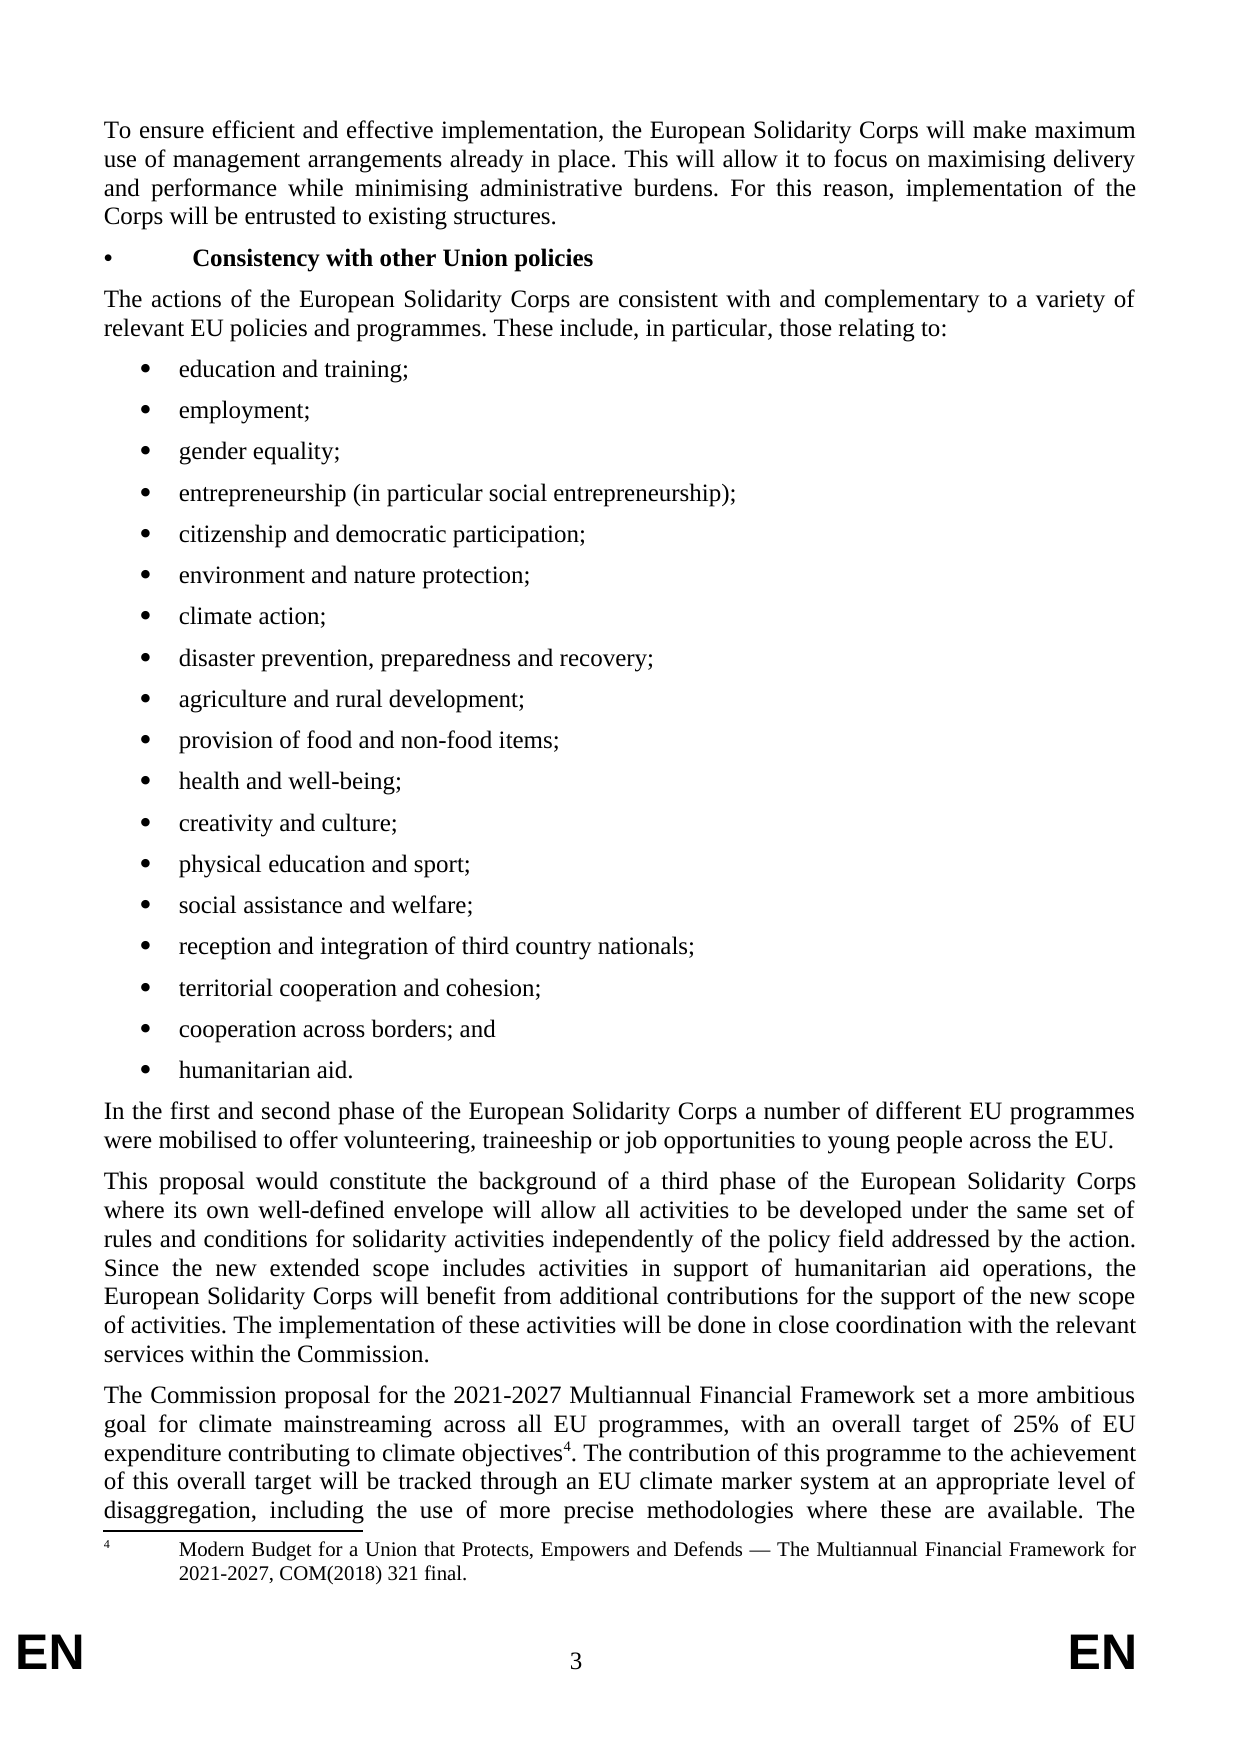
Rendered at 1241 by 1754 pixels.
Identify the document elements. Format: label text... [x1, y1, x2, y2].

list gender equality; [141, 436, 1137, 465]
list agriculture and rural development; [141, 684, 1137, 713]
subtitle • Consistency with other Union policies [103, 243, 1137, 271]
list reception and integration of third country nationals; [141, 931, 1137, 960]
list education and training; [141, 354, 1137, 383]
text To ensure efficient and effective implementation, the European Solidarity Corps will make maximum use of management arrangements already in place. This will allow it to focus on maximising delivery and performance while minimising administrative burdens. For this reason, implementation of the Corps will be entrusted to existing structures. [103, 115, 1137, 230]
list employment; [141, 395, 1137, 424]
list health and well-being; [141, 766, 1137, 795]
list humanitarian aid. [141, 1055, 1137, 1084]
list entrepreneurship (in particular social entrepreneurship); [141, 478, 1137, 506]
list disaster prevention, preparedness and recovery; [141, 643, 1137, 671]
list cooperation across borders; and [141, 1014, 1137, 1043]
text This proposal would constitute the background of a third phase of the European Solidarity Corps where its own well-defined envelope will allow all activities to be developed under the same set of rules and conditions for solidarity activities independently of the policy field addressed by the action. Since the new extended scope includes activities in support of humanitarian aid operations, the European Solidarity Corps will benefit from additional contributions for the support of the new scope of activities. The implementation of these activities will be done in close coordination with the relevant services within the Commission. [103, 1166, 1137, 1368]
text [103, 1380, 1137, 1524]
list creativity and culture; [141, 808, 1137, 836]
list citizenship and democratic participation; [141, 519, 1137, 548]
list territorial cooperation and cohesion; [141, 973, 1137, 1001]
list provision of food and non-food items; [141, 725, 1137, 754]
list social assistance and welfare; [141, 890, 1137, 919]
text In the first and second phase of the European Solidarity Corps a number of different EU programmes were mobilised to offer volunteering, traineeship or job opportunities to young people across the EU. [103, 1096, 1137, 1154]
text The actions of the European Solidarity Corps are consistent with and complementary to a variety of relevant EU policies and programmes. These include, in particular, those relating to: [103, 284, 1137, 341]
list climate action; [141, 601, 1137, 630]
list physical education and sport; [141, 849, 1137, 878]
list environment and nature protection; [141, 560, 1137, 589]
